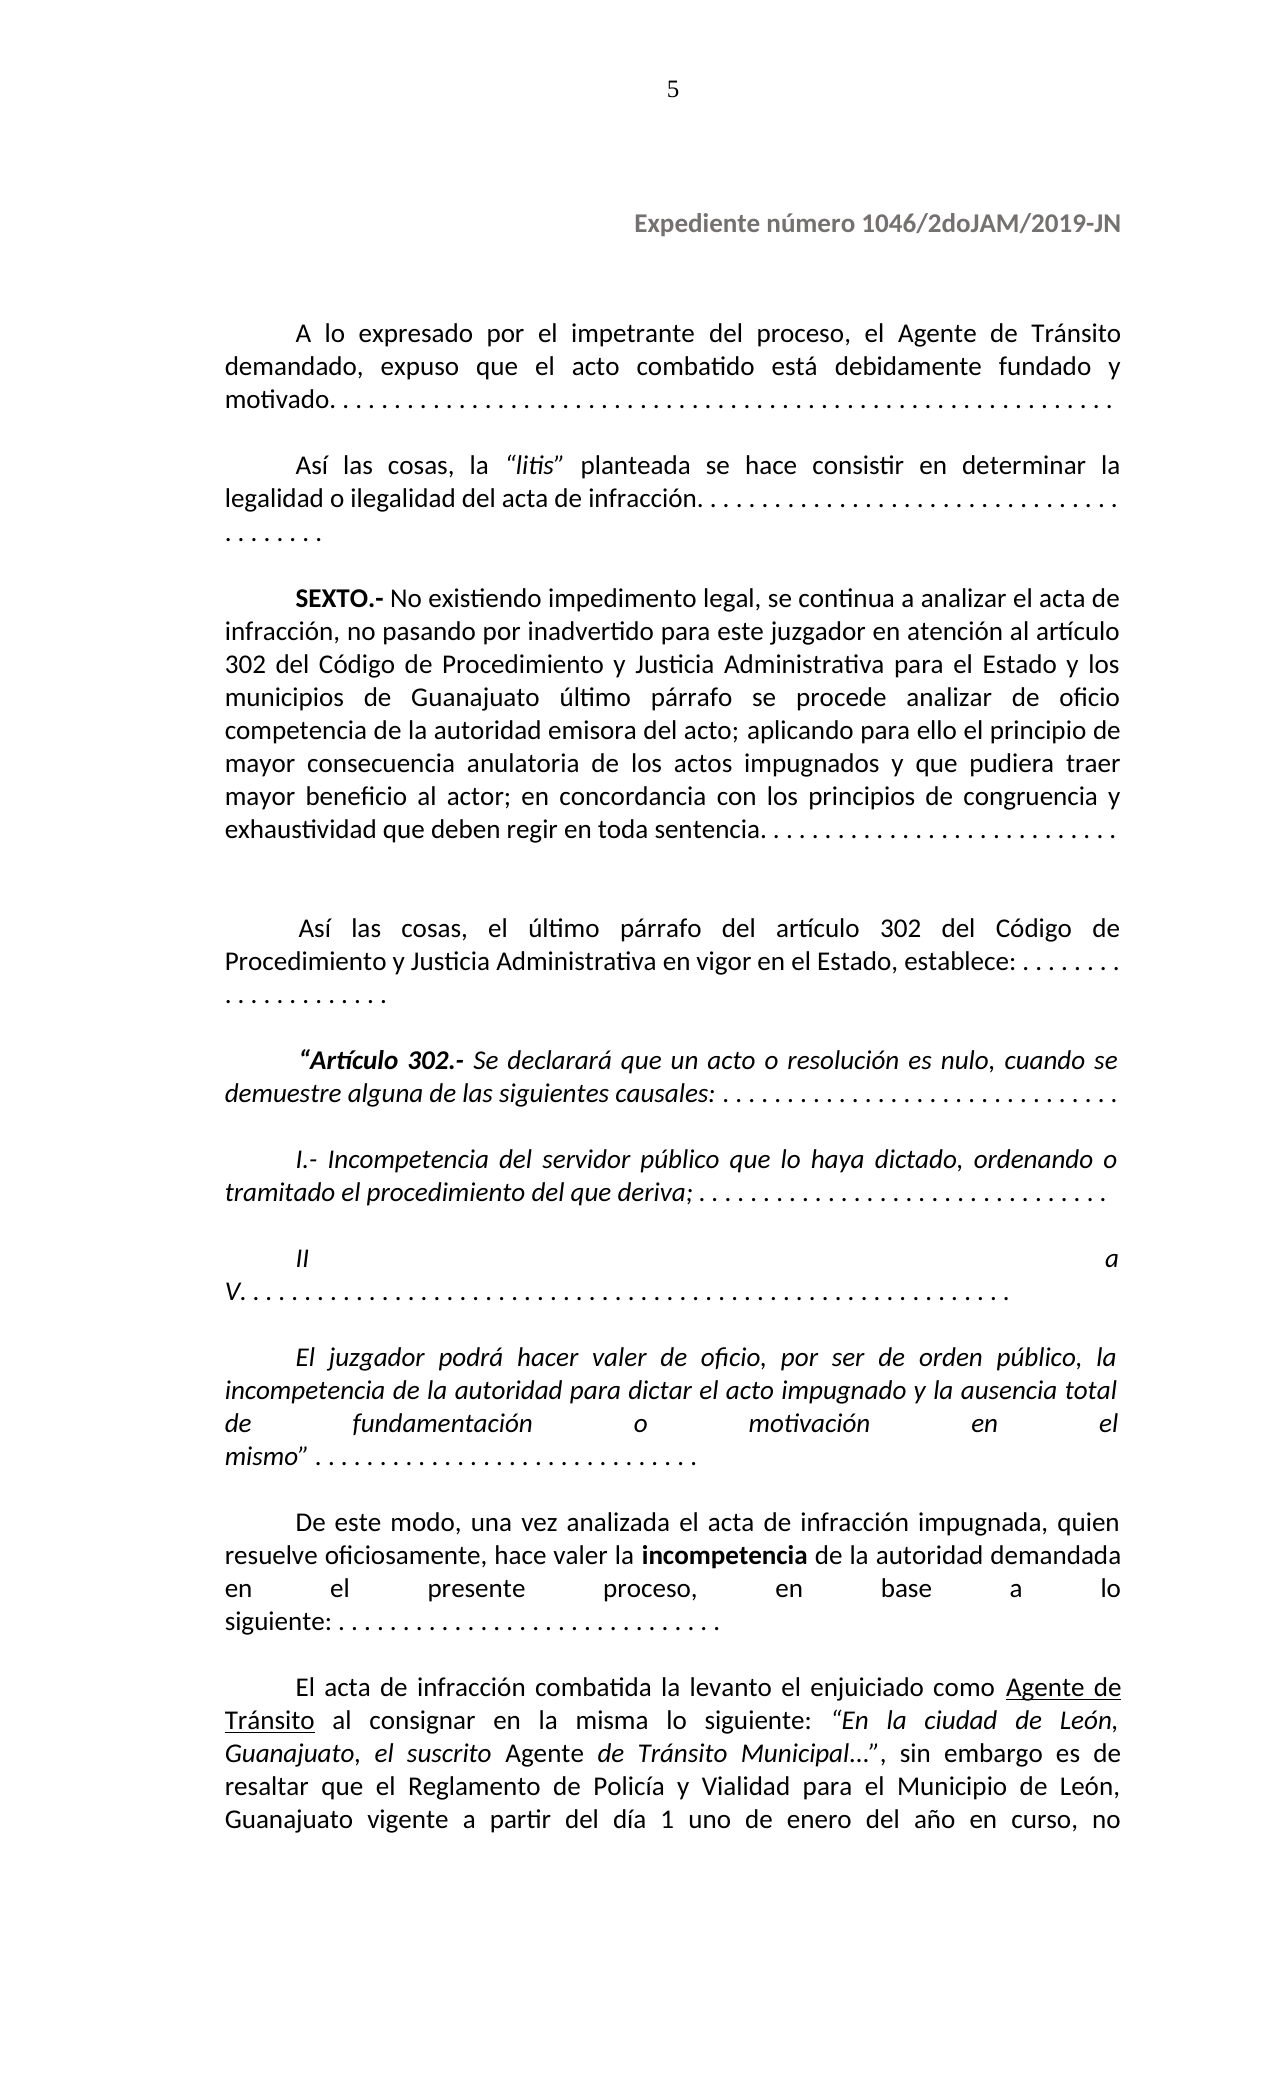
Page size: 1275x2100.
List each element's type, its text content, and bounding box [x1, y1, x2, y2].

text De este modo, una vez analizada el acta de infracción impugnada, quien resuelve oficiosamente, hace valer la incompetencia de la autoridad demandada en el presente proceso, en base a lo siguiente: . . . . . . . . . . . . . . . . . . . . . . . . . . . . . . [224, 1505, 1121, 1637]
text A lo expresado por el impetrante del proceso, el Agente de Tránsito demandado, expuso que el acto combatido está debidamente fundado y motivado. . . . . . . . . . . . . . . . . . . . . . . . . . . . . . . . . . . . . . . . . . . . . . . . . . . . . . . . . . . . . [224, 317, 1121, 416]
text “Artículo 302.- Se declarará que un acto o resolución es nulo, cuando se demuestre alguna de las siguientes causales: . . . . . . . . . . . . . . . . . . . . . . . . . . . . . . . [224, 1043, 1121, 1109]
text Así las cosas, la “litis” planteada se hace consistir en determinar la legalidad o ilegalidad del acta de infracción. . . . . . . . . . . . . . . . . . . . . . . . . . . . . . . . . . . . . . . . . [224, 449, 1121, 548]
text II a V. . . . . . . . . . . . . . . . . . . . . . . . . . . . . . . . . . . . . . . . . . . . . . . . . . . . . . . . . . . . [224, 1241, 1121, 1307]
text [224, 1670, 1121, 1836]
text SEXTO.- No existiendo impedimento legal, se continua a analizar el acta de infracción, no pasando por inadvertido para este juzgador en atención al artículo 302 del Código de Procedimiento y Justicia Administrativa para el Estado y los municipios de Guanajuato último párrafo se procede analizar de oficio competencia de la autoridad emisora del acto; aplicando para ello el principio de mayor consecuencia anulatoria de los actos impugnados y que pudiera traer mayor beneficio al actor; en concordancia con los principios de congruencia y exhaustividad que deben regir en toda sentencia. . . . . . . . . . . . . . . . . . . . . . . . . . . . [224, 581, 1121, 845]
text I.- Incompetencia del servidor público que lo haya dictado, ordenando o tramitado el procedimiento del que deriva; . . . . . . . . . . . . . . . . . . . . . . . . . . . . . . . . [224, 1142, 1121, 1208]
text El juzgador podrá hacer valer de oficio, por ser de orden público, la incompetencia de la autoridad para dictar el acto impugnado y la ausencia total de fundamentación o motivación en el mismo” . . . . . . . . . . . . . . . . . . . . . . . . . . . . . . [224, 1340, 1121, 1472]
text Así las cosas, el último párrafo del artículo 302 del Código de Procedimiento y Justicia Administrativa en vigor en el Estado, establece: . . . . . . . . . . . . . . . . . . . . . [224, 911, 1121, 1010]
